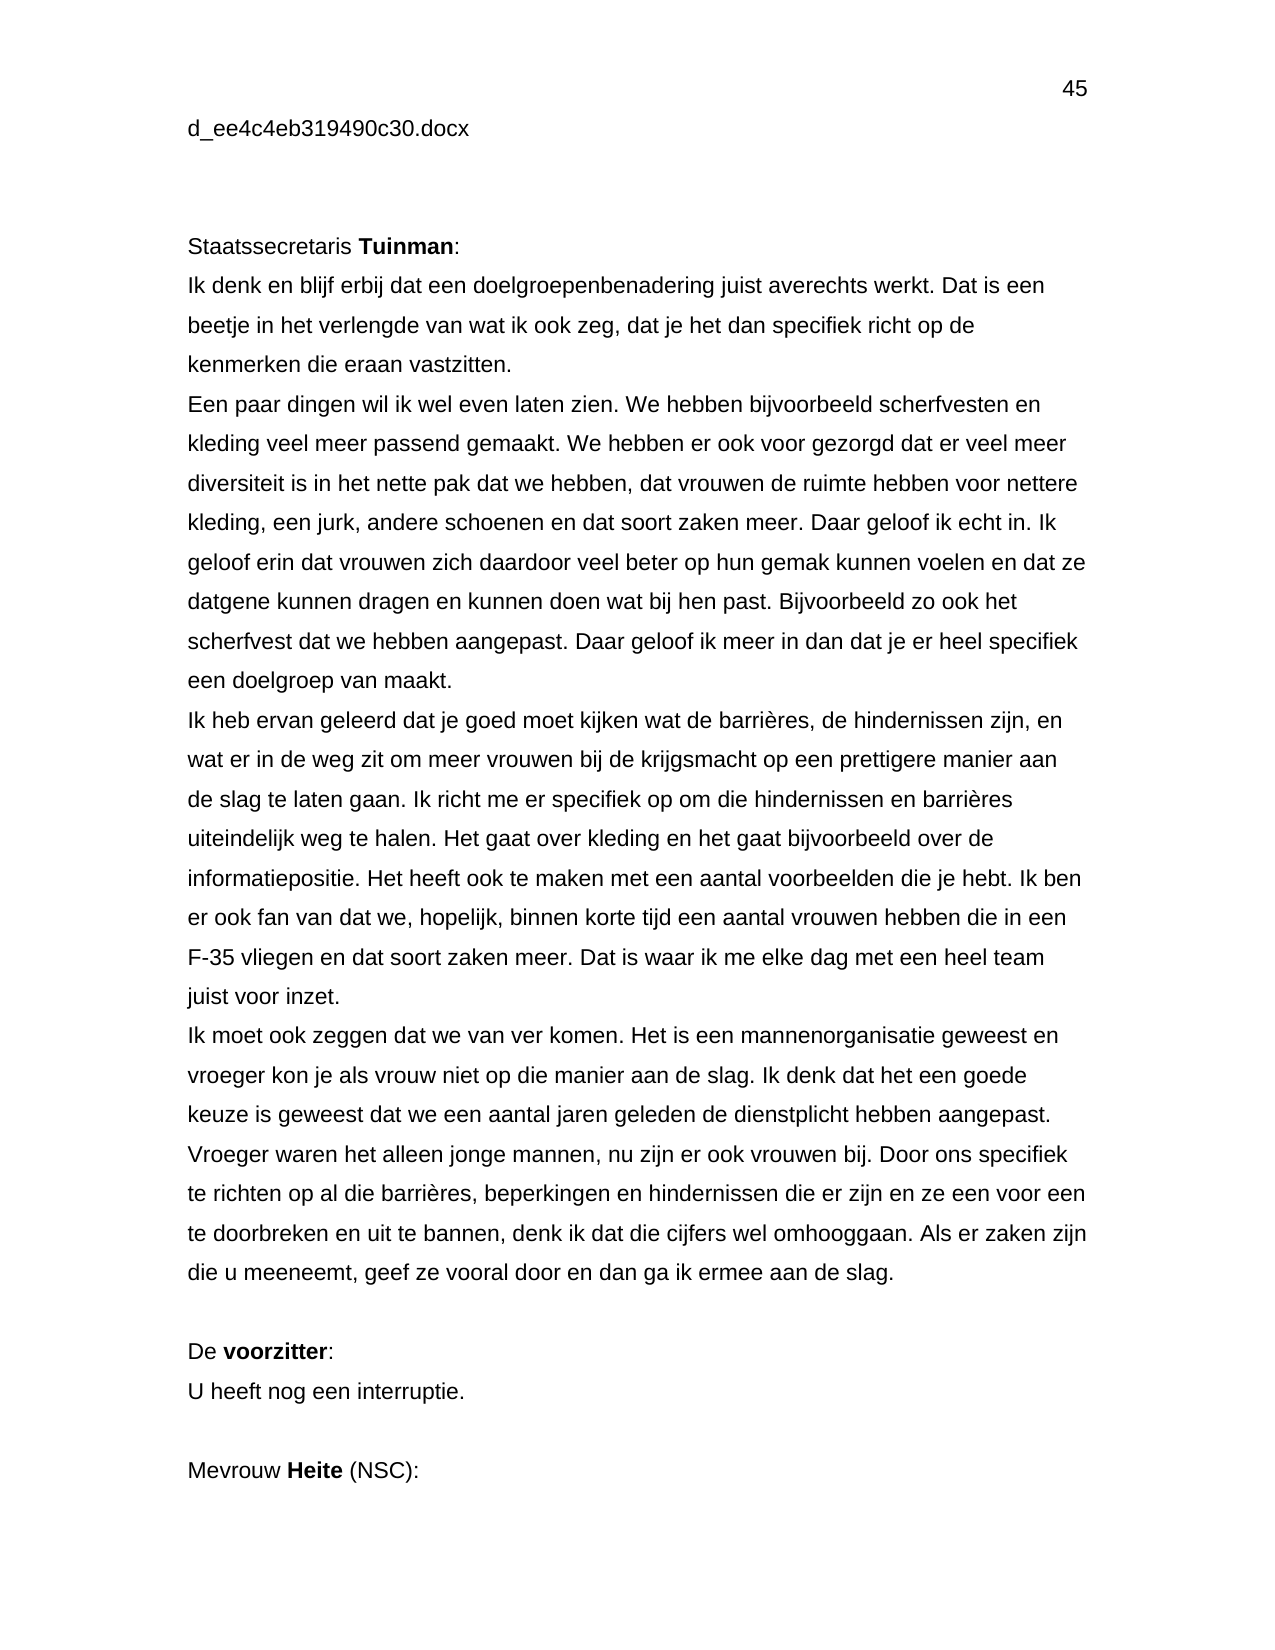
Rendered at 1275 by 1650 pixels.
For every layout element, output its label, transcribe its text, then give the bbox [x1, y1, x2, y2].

text Mevrouw Heite (NSC): [187, 1457, 1087, 1483]
text De voorzitter: [187, 1338, 1087, 1365]
text Een paar dingen wil ik wel even laten zien. We hebben bijvoorbeeld scherfvesten en kleding veel meer passend gemaakt. We hebben er ook voor gezorgd dat er veel meer diversiteit is in het nette pak dat we hebben, dat vrouwen de ruimte hebben voor nettere kleding, een jurk, andere schoenen en dat soort zaken meer. Daar geloof ik echt in. Ik geloof erin dat vrouwen zich daardoor veel beter op hun gemak kunnen voelen en dat ze datgene kunnen dragen en kunnen doen wat bij hen past. Bijvoorbeeld zo ook het scherfvest dat we hebben aangepast. Daar geloof ik meer in dan dat je er heel specifiek een doelgroep van maakt. [187, 391, 1087, 693]
text Ik denk en blijf erbij dat een doelgroepenbenadering juist averechts werkt. Dat is een beetje in het verlengde van wat ik ook zeg, dat je het dan specifiek richt op de kenmerken die eraan vastzitten. [187, 272, 1087, 378]
text U heeft nog een interruptie. [187, 1378, 1087, 1404]
text Staatssecretaris Tuinman: [187, 233, 1087, 259]
text Ik moet ook zeggen dat we van ver komen. Het is een mannenorganisatie geweest en vroeger kon je als vrouw niet op die manier aan de slag. Ik denk dat het een goede keuze is geweest dat we een aantal jaren geleden de dienstplicht hebben aangepast. Vroeger waren het alleen jonge mannen, nu zijn er ook vrouwen bij. Door ons specifiek te richten op al die barrières, beperkingen en hindernissen die er zijn en ze een voor een te doorbreken en uit te bannen, denk ik dat die cijfers wel omhooggaan. Als er zaken zijn die u meeneemt, geef ze vooral door en dan ga ik ermee aan de slag. [187, 1022, 1087, 1286]
text Ik heb ervan geleerd dat je goed moet kijken wat de barrières, de hindernissen zijn, en wat er in de weg zit om meer vrouwen bij de krijgsmacht op een prettigere manier aan de slag te laten gaan. Ik richt me er specifiek op om die hindernissen en barrières uiteindelijk weg te halen. Het gaat over kleding en het gaat bijvoorbeeld over de informatiepositie. Het heeft ook te maken met een aantal voorbeelden die je hebt. Ik ben er ook fan van dat we, hopelijk, binnen korte tijd een aantal vrouwen hebben die in een F-35 vliegen en dat soort zaken meer. Dat is waar ik me elke dag met een heel team juist voor inzet. [187, 707, 1087, 1009]
